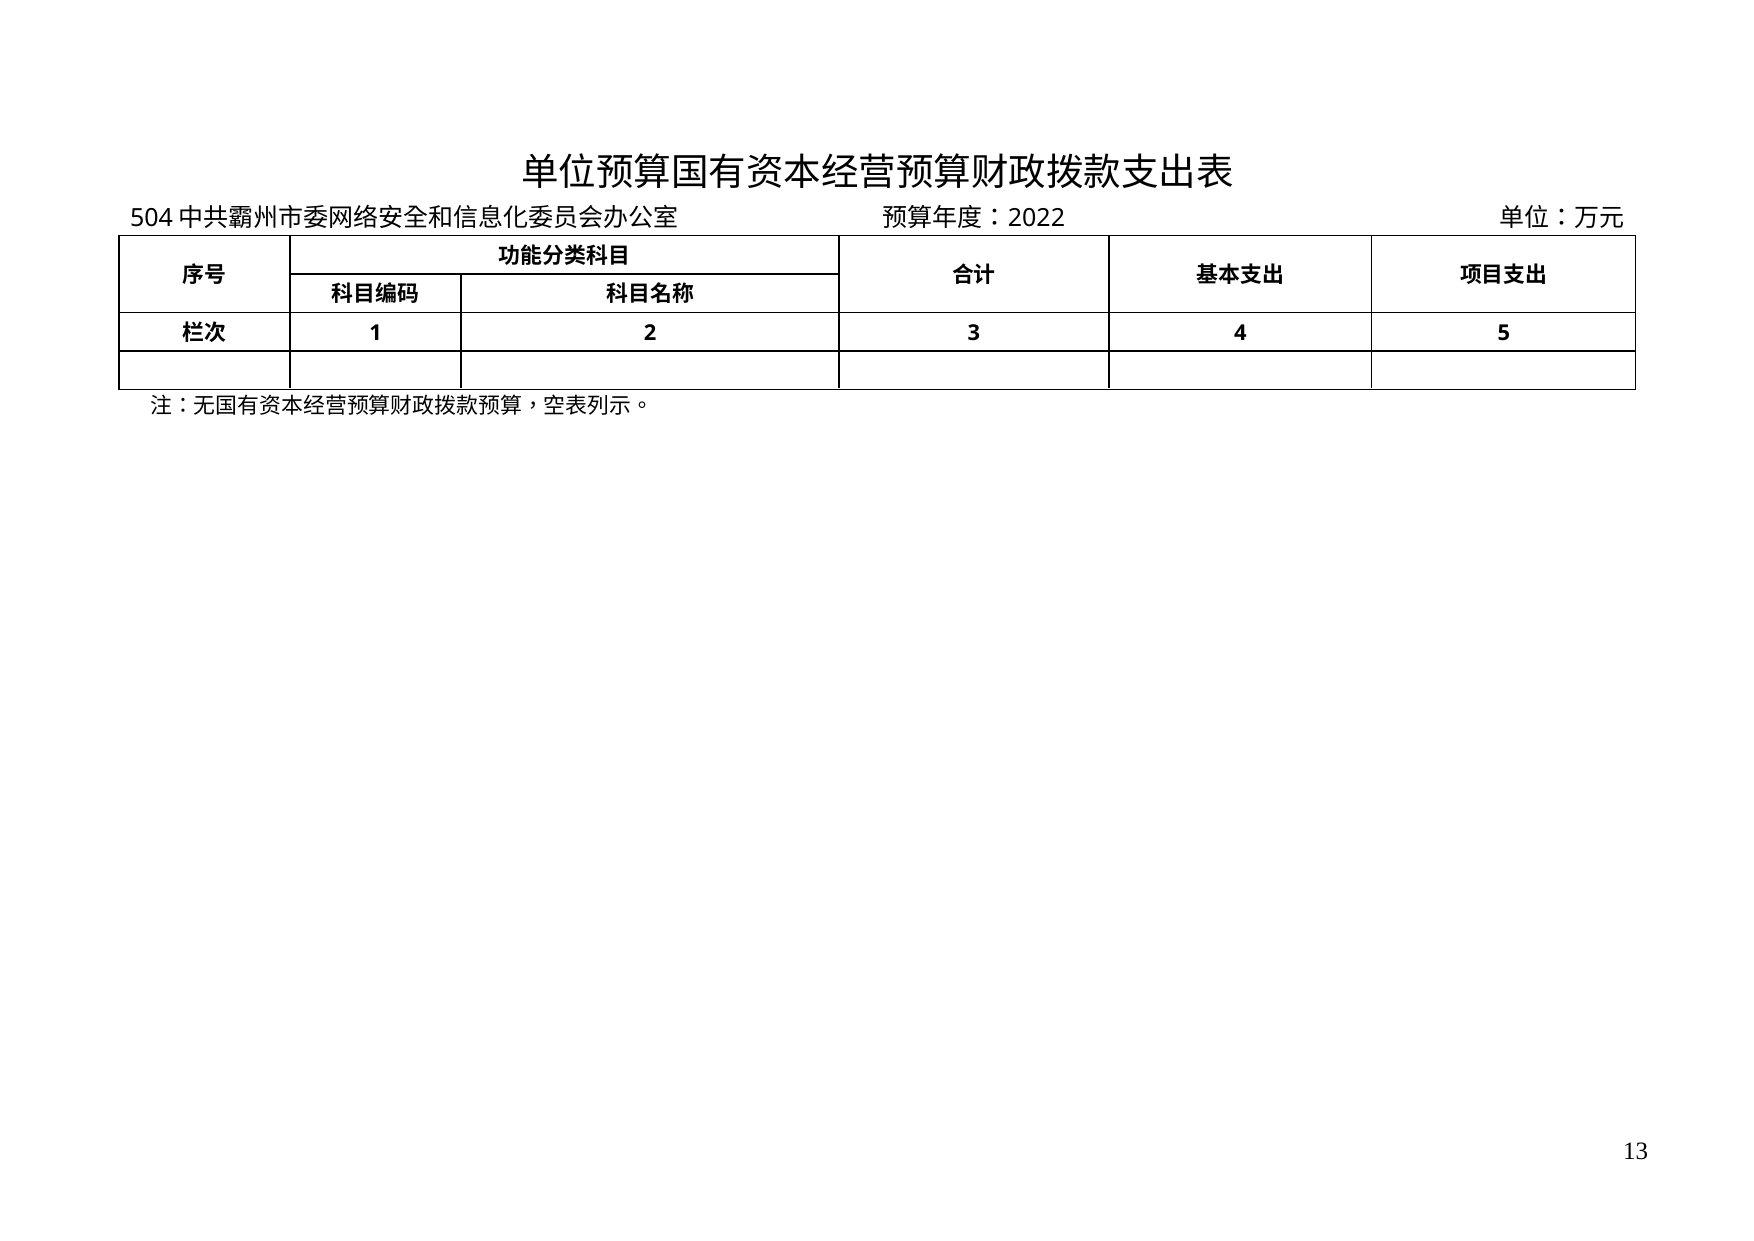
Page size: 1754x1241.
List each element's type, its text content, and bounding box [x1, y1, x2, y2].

table_cell 基本支出 [1110, 236, 1371, 312]
table_cell 功能分类科目 [291, 236, 838, 273]
table_header 504中共霸州市委网络安全和信息化委员会办公室 [120, 198, 838, 235]
text 单位预算国有资本经营预算财政拨款支出表 [106, 142, 1648, 196]
table_header 预算年度：2022 [840, 198, 1108, 235]
table_cell [120, 352, 289, 388]
table_header 单位：万元 [1110, 198, 1635, 235]
table_cell [1372, 352, 1635, 388]
table_cell 科目编码 [291, 275, 460, 312]
table_cell [462, 352, 838, 388]
table_cell 科目名称 [462, 275, 838, 312]
table_cell 5 [1372, 313, 1635, 350]
table_cell 合计 [840, 236, 1108, 312]
table_cell 序号 [120, 236, 289, 312]
table_cell 1 [291, 313, 460, 350]
table_cell [1110, 352, 1371, 388]
table_cell 3 [840, 313, 1108, 350]
table_cell 4 [1110, 313, 1371, 350]
text 注：无国有资本经营预算财政拨款预算，空表列示。 [106, 390, 1648, 420]
table_cell 2 [462, 313, 838, 350]
table_cell 栏次 [120, 313, 289, 350]
table_cell [840, 352, 1108, 388]
table_cell [291, 352, 460, 388]
table_cell 项目支出 [1372, 236, 1635, 312]
